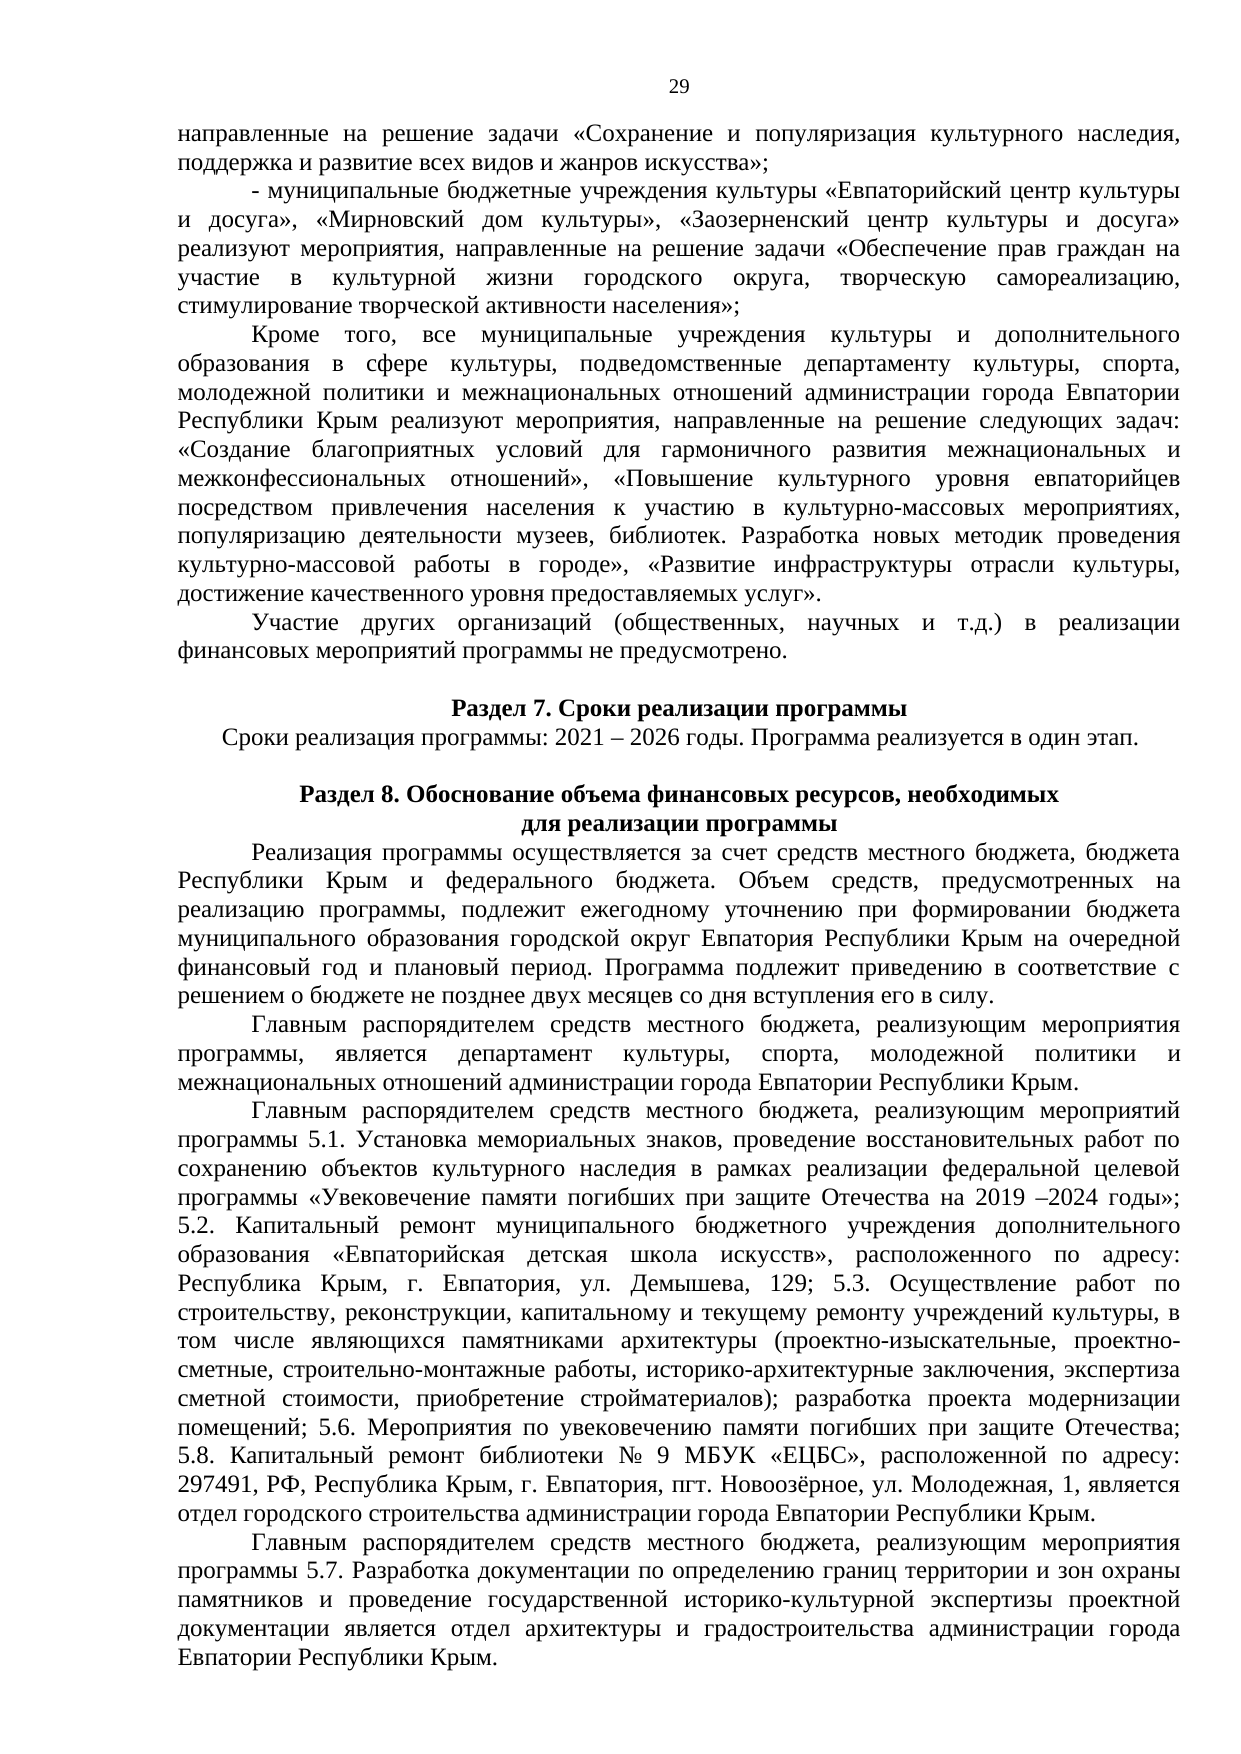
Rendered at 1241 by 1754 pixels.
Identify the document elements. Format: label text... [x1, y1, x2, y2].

text Главным распорядителем средств местного бюджета, реализующим мероприятия программы 5.7. Разработка документации по определению границ территории и зон охраны памятников и проведение государственной историко-культурной экспертизы проектной документации является отдел архитектуры и градостроительства администрации города Евпатории Республики Крым. [177, 1527, 1181, 1671]
text Главным распорядителем средств местного бюджета, реализующим мероприятий программы 5.1. Установка мемориальных знаков, проведение восстановительных работ по сохранению объектов культурного наследия в рамках реализации федеральной целевой программы «Увековечение памяти погибших при защите Отечества на 2019 –2024 годы»; 5.2. Капитальный ремонт муниципального бюджетного учреждения дополнительного образования «Евпаторийская детская школа искусств», расположенного по адресу: Республика Крым, г. Евпатория, ул. Демышева, 129; 5.3. Осуществление работ по строительству, реконструкции, капитальному и текущему ремонту учреждений культуры, в том числе являющихся памятниками архитектуры (проектно-изыскательные, проектно-сметные, строительно-монтажные работы, историко-архитектурные заключения, экспертиза сметной стоимости, приобретение стройматериалов); разработка проекта модернизации помещений; 5.6. Мероприятия по увековечению памяти погибших при защите Отечества; 5.8. Капитальный ремонт библиотеки № 9 МБУК «ЕЦБС», расположенной по адресу: 297491, РФ, Республика Крым, г. Евпатория, пгт. Новоозёрное, ул. Молодежная, 1, является отдел городского строительства администрации города Евпатории Республики Крым. [177, 1096, 1181, 1527]
text Участие других организаций (общественных, научных и т.д.) в реализации финансовых мероприятий программы не предусмотрено. [177, 607, 1181, 664]
text Главным распорядителем средств местного бюджета, реализующим мероприятия программы, является департамент культуры, спорта, молодежной политики и межнациональных отношений администрации города Евпатории Республики Крым. [177, 1009, 1181, 1096]
text Кроме того, все муниципальные учреждения культуры и дополнительного образования в сфере культуры, подведомственные департаменту культуры, спорта, молодежной политики и межнациональных отношений администрации города Евпатории Республики Крым реализуют мероприятия, направленные на решение следующих задач: «Создание благоприятных условий для гармоничного развития межнациональных и межконфессиональных отношений», «Повышение культурного уровня евпаторийцев посредством привлечения населения к участию в культурно-массовых мероприятиях, популяризацию деятельности музеев, библиотек. Разработка новых методик проведения культурно-массовой работы в городе», «Развитие инфраструктуры отрасли культуры, достижение качественного уровня предоставляемых услуг». [177, 319, 1181, 607]
text Раздел 8. Обоснование объема финансовых ресурсов, необходимых [177, 779, 1181, 808]
text Реализация программы осуществляется за счет средств местного бюджета, бюджета Республики Крым и федерального бюджета. Объем средств, предусмотренных на реализацию программы, подлежит ежегодному уточнению при формировании бюджета муниципального образования городской округ Евпатория Республики Крым на очередной финансовый год и плановый период. Программа подлежит приведению в соответствие с решением о бюджете не позднее двух месяцев со дня вступления его в силу. [177, 837, 1181, 1009]
text - муниципальные бюджетные учреждения культуры «Евпаторийский центр культуры и досуга», «Мирновский дом культуры», «Заозерненский центр культуры и досуга» реализуют мероприятия, направленные на решение задачи «Обеспечение прав граждан на участие в культурной жизни городского округа, творческую самореализацию, стимулирование творческой активности населения»; [177, 176, 1181, 319]
text Раздел 7. Сроки реализации программы [177, 693, 1181, 722]
text для реализации программы [177, 808, 1181, 837]
text Сроки реализация программы: 2021 – 2026 годы. Программа реализуется в один этап. [177, 722, 1181, 751]
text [177, 118, 1181, 176]
